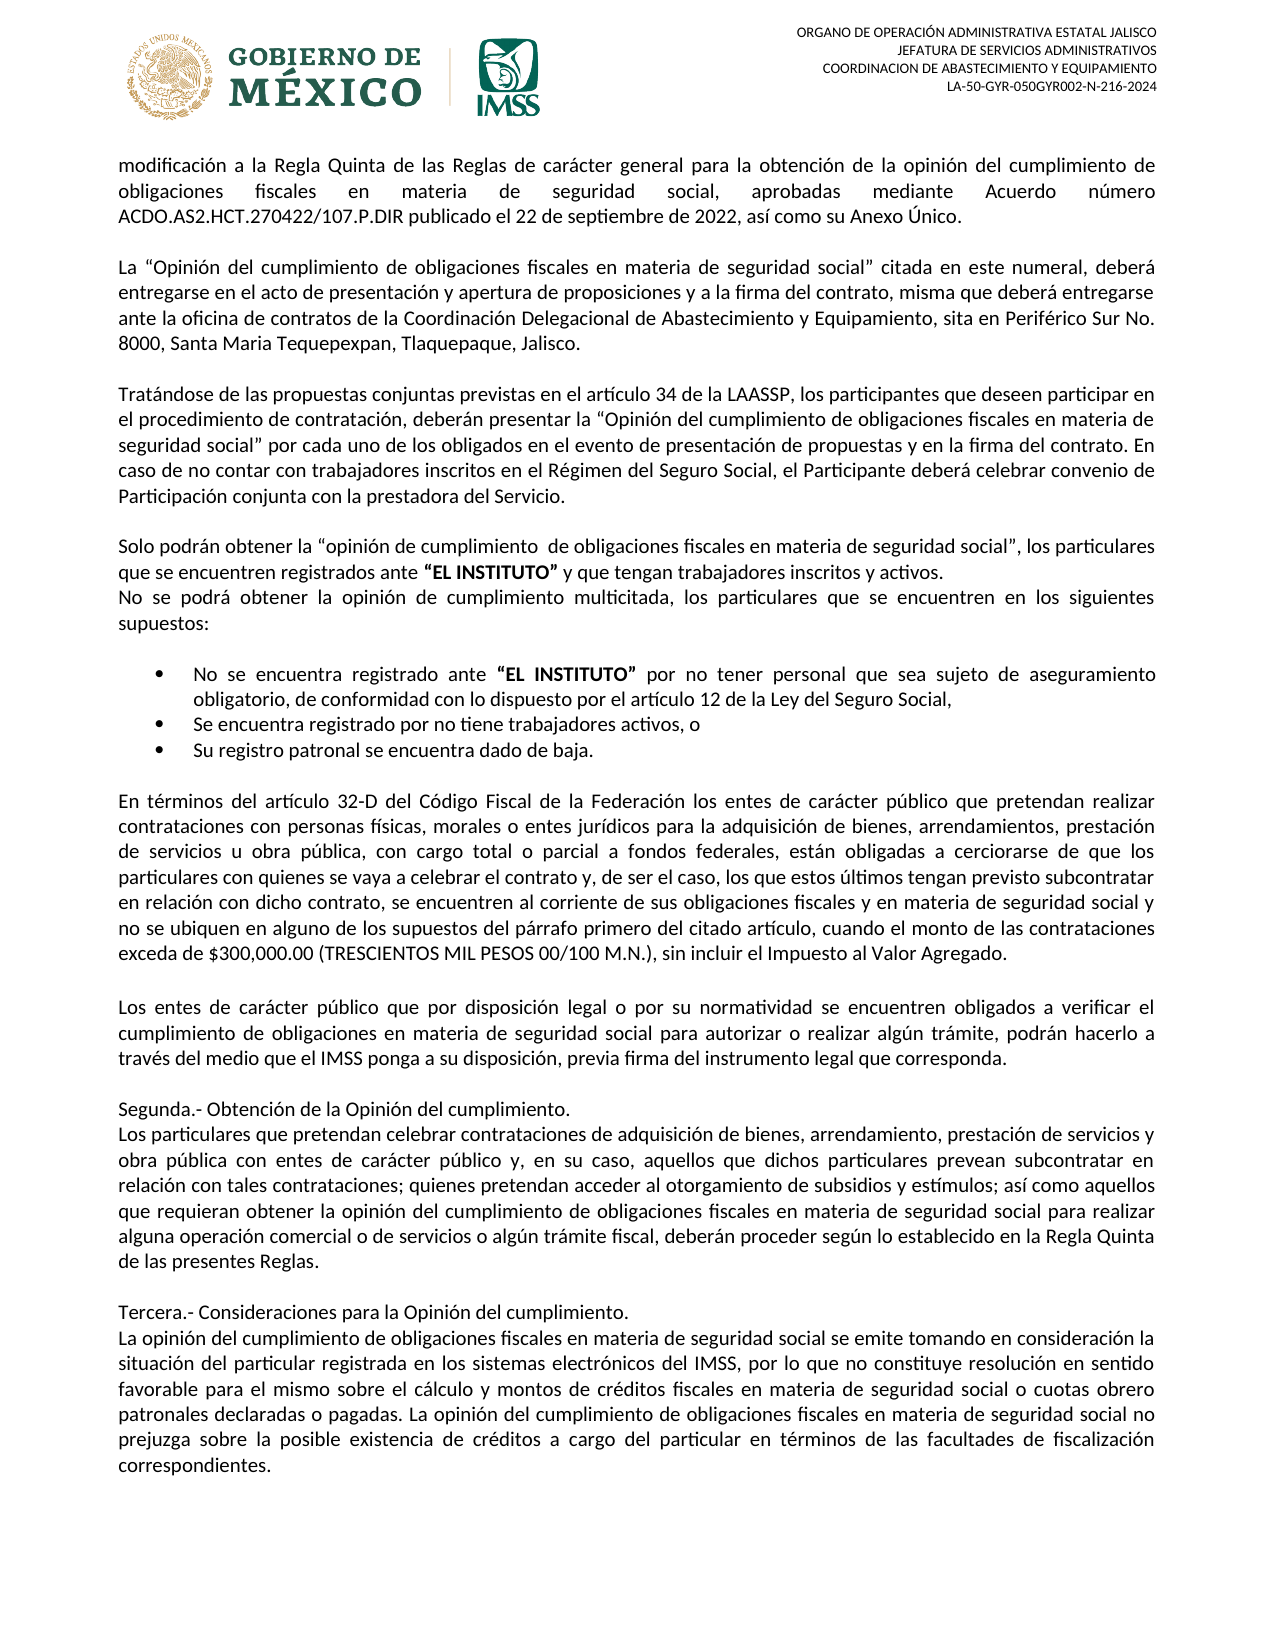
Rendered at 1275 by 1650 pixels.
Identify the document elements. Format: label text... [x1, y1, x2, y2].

text En términos del artículo 32-D del Código Fiscal de la Federación los entes de carácter público que pretendan realizar contrataciones con personas físicas, morales o entes jurídicos para la adquisición de bienes, arrendamientos, prestación de servicios u obra pública, con cargo total o parcial a fondos federales, están obligadas a cerciorarse de que los particulares con quienes se vaya a celebrar el contrato y, de ser el caso, los que estos últimos tengan previsto subcontratar en relación con dicho contrato, se encuentren al corriente de sus obligaciones fiscales y en materia de seguridad social y no se ubiquen en alguno de los supuestos del párrafo primero del citado artículo, cuando el monto de las contrataciones exceda de $300,000.00 (TRESCIENTOS MIL PESOS 00/100 M.N.), sin incluir el Impuesto al Valor Agregado. [118, 788, 1157, 966]
list Su registro patronal se encuentra dado de baja. [156, 737, 1157, 762]
list Se encuentra registrado por no tiene trabajadores activos, o [156, 712, 1157, 737]
text Tratándose de las propuestas conjuntas previstas en el artículo 34 de la LAASSP, los participantes que deseen participar en el procedimiento de contratación, deberán presentar la “Opinión del cumplimiento de obligaciones fiscales en materia de seguridad social” por cada uno de los obligados en el evento de presentación de propuestas y en la firma del contrato. En caso de no contar con trabajadores inscritos en el Régimen del Seguro Social, el Participante deberá celebrar convenio de Participación conjunta con la prestadora del Servicio. [118, 381, 1157, 508]
text Segunda.- Obtención de la Opinión del cumplimiento. [118, 1096, 1157, 1122]
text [118, 152, 1157, 229]
text Los entes de carácter público que por disposición legal o por su normatividad se encuentren obligados a verificar el cumplimiento de obligaciones en materia de seguridad social para autorizar o realizar algún trámite, podrán hacerlo a través del medio que el IMSS ponga a su disposición, previa firma del instrumento legal que corresponda. [118, 994, 1157, 1071]
text No se podrá obtener la opinión de cumplimiento multicitada, los particulares que se encuentren en los siguientes supuestos: [118, 584, 1157, 635]
picture [18, 0, 1182, 199]
text La “Opinión del cumplimiento de obligaciones fiscales en materia de seguridad social” citada en este numeral, deberá entregarse en el acto de presentación y apertura de proposiciones y a la firma del contrato, misma que deberá entregarse ante la oficina de contratos de la Coordinación Delegacional de Abastecimiento y Equipamiento, sita en Periférico Sur No. 8000, Santa Maria Tequepexpan, Tlaquepaque, Jalisco. [118, 254, 1157, 356]
text La opinión del cumplimiento de obligaciones fiscales en materia de seguridad social se emite tomando en consideración la situación del particular registrada en los sistemas electrónicos del IMSS, por lo que no constituye resolución en sentido favorable para el mismo sobre el cálculo y montos de créditos fiscales en materia de seguridad social o cuotas obrero patronales declaradas o pagadas. La opinión del cumplimiento de obligaciones fiscales en materia de seguridad social no prejuzga sobre la posible existencia de créditos a cargo del particular en términos de las facultades de fiscalización correspondientes. [118, 1325, 1157, 1477]
text Los particulares que pretendan celebrar contrataciones de adquisición de bienes, arrendamiento, prestación de servicios y obra pública con entes de carácter público y, en su caso, aquellos que dichos particulares prevean subcontratar en relación con tales contrataciones; quienes pretendan acceder al otorgamiento de subsidios y estímulos; así como aquellos que requieran obtener la opinión del cumplimiento de obligaciones fiscales en materia de seguridad social para realizar alguna operación comercial o de servicios o algún trámite fiscal, deberán proceder según lo establecido en la Regla Quinta de las presentes Reglas. [118, 1122, 1157, 1274]
text Solo podrán obtener la “opinión de cumplimiento de obligaciones fiscales en materia de seguridad social”, los particulares que se encuentren registrados ante “EL INSTITUTO” y que tengan trabajadores inscritos y activos. [118, 534, 1157, 584]
list No se encuentra registrado ante “EL INSTITUTO” por no tener personal que sea sujeto de aseguramiento obligatorio, de conformidad con lo dispuesto por el artículo 12 de la Ley del Seguro Social, [156, 661, 1157, 712]
text Tercera.- Consideraciones para la Opinión del cumplimiento. [118, 1299, 1157, 1325]
